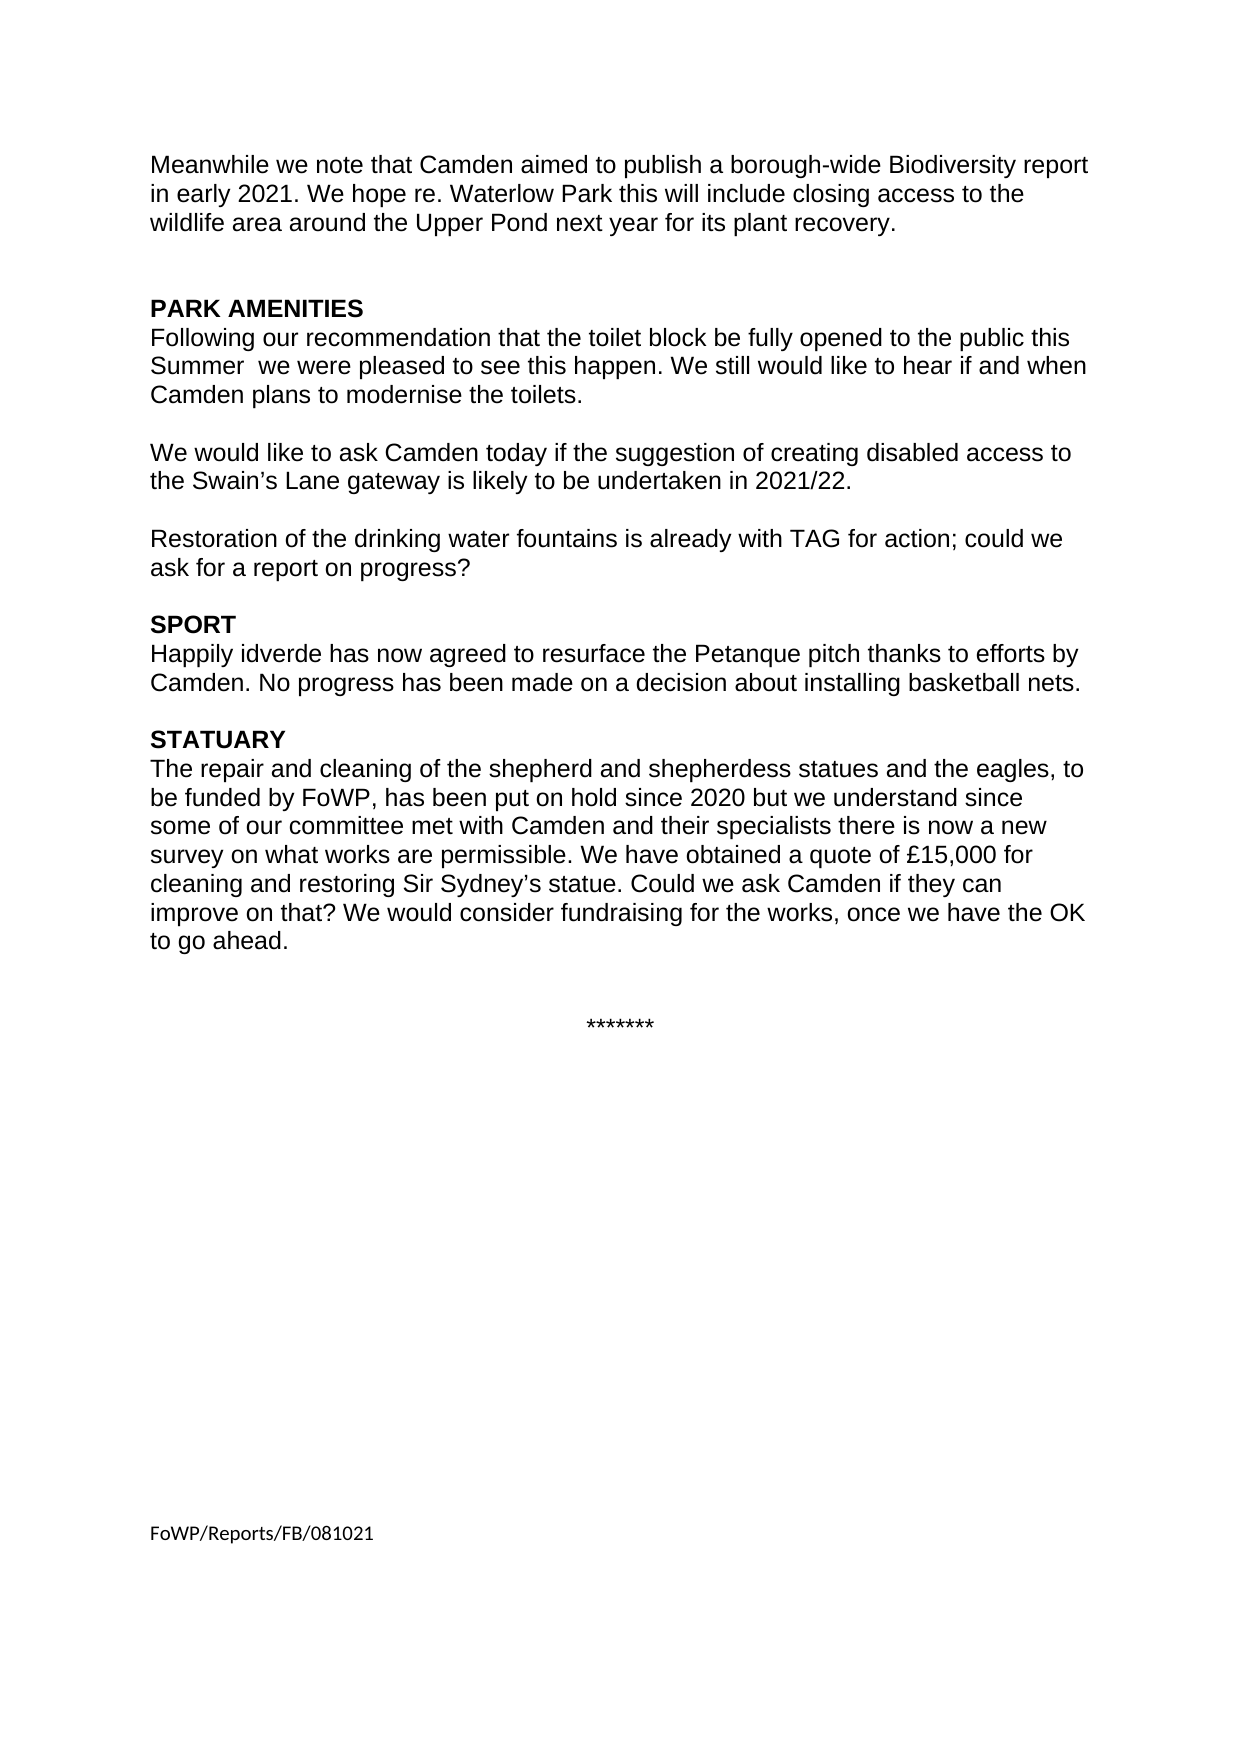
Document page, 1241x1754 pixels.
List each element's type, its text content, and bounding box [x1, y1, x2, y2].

text The repair and cleaning of the shepherd and shepherdess statues and the eagles, to be funded by FoWP, has been put on hold since 2020 but we understand since some of our committee met with Camden and their specialists there is now a new survey on what works are permissible. We have obtained a quote of £15,000 for cleaning and restoring Sir Sydney’s statue. Could we ask Camden if they can improve on that? We would consider fundraising for the works, once we have the OK to go ahead. [150, 754, 1090, 955]
text We would like to ask Camden today if the suggestion of creating disabled access to the Swain’s Lane gateway is likely to be undertaken in 2021/22. [150, 437, 1090, 495]
text STATUARY [150, 725, 1090, 754]
text Meanwhile we note that Camden aimed to publish a borough-wide Biodiversity report in early 2021. We hope re. Waterlow Park this will include closing access to the wildlife area around the Upper Pond next year for its plant recovery. [150, 150, 1090, 236]
text Happily idverde has now agreed to resurface the Petanque pitch thanks to efforts by Camden. No progress has been made on a decision about installing basketball nets. [150, 639, 1090, 696]
text Following our recommendation that the toilet block be fully opened to the public this Summer we were pleased to see this happen. We still would like to hear if and when Camden plans to modernise the toilets. [150, 322, 1090, 409]
text Restoration of the drinking water fountains is already with TAG for action; could we ask for a report on progress? [150, 524, 1090, 581]
text PARK AMENITIES [150, 294, 1090, 322]
text SPORT [150, 610, 1090, 639]
text ******* [150, 1012, 1090, 1041]
text FoWP/Reports/FB/081021 [150, 1521, 1090, 1546]
